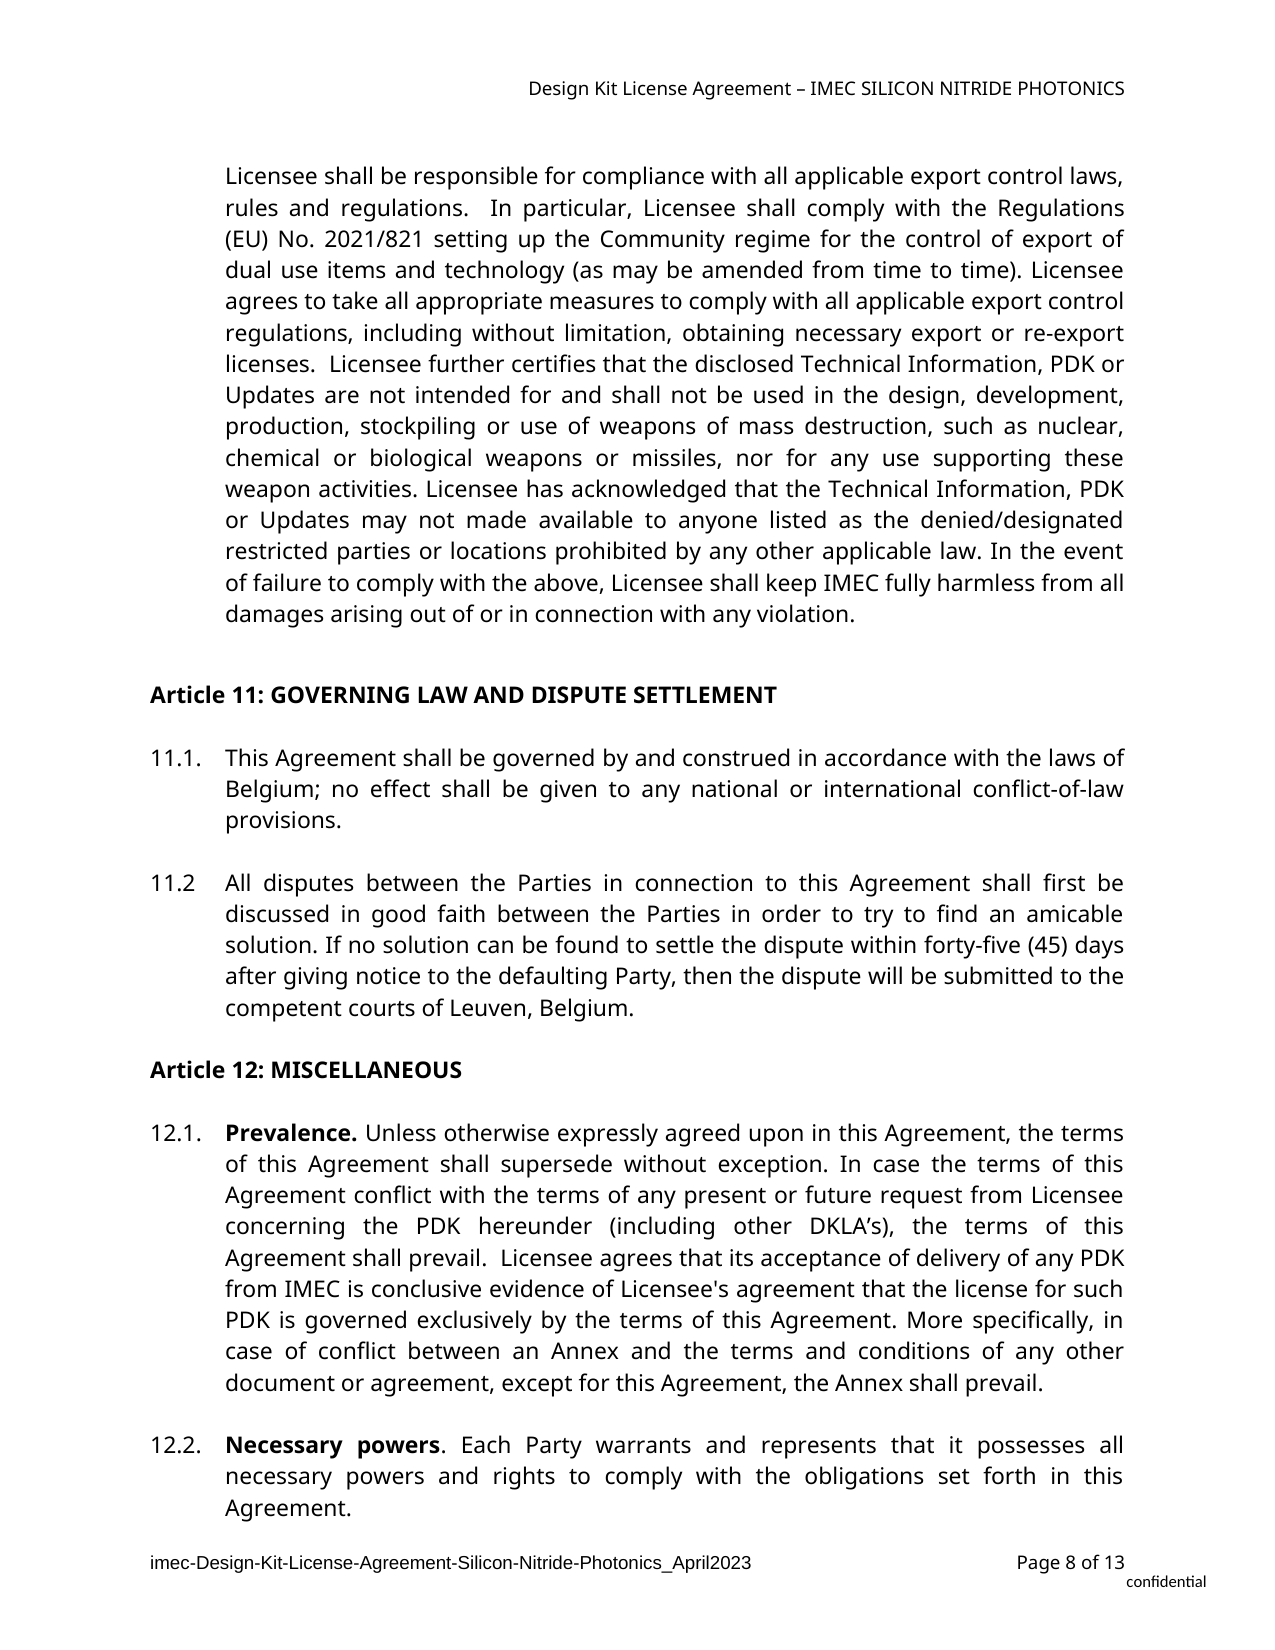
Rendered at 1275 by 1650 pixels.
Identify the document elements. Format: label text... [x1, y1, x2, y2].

text Article 11: GOVERNING LAW AND DISPUTE SETTLEMENT [150, 679, 1125, 710]
text 12.1. Prevalence. Unless otherwise expressly agreed upon in this Agreement, the terms of this Agreement shall supersede without exception. In case the terms of this Agreement conflict with the terms of any present or future request from Licensee concerning the PDK hereunder (including other DKLA’s), the terms of this Agreement shall prevail. Licensee agrees that its acceptance of delivery of any PDK from IMEC is conclusive evidence of Licensee's agreement that the license for such PDK is governed exclusively by the terms of this Agreement. More specifically, in case of conflict between an Annex and the terms and conditions of any other document or agreement, except for this Agreement, the Annex shall prevail. [150, 1116, 1125, 1398]
text 12.2. Necessary powers. Each Party warrants and represents that it possesses all necessary powers and rights to comply with the obligations set forth in this Agreement. [150, 1429, 1125, 1523]
text Article 12: MISCELLANEOUS [150, 1054, 1125, 1085]
text Licensee shall be responsible for compliance with all applicable export control laws, rules and regulations. In particular, Licensee shall comply with the Regulations (EU) No. 2021/821 setting up the Community regime for the control of export of dual use items and technology (as may be amended from time to time). Licensee agrees to take all appropriate measures to comply with all applicable export control regulations, including without limitation, obtaining necessary export or re-export licenses. Licensee further certifies that the disclosed Technical Information, PDK or Updates are not intended for and shall not be used in the design, development, production, stockpiling or use of weapons of mass destruction, such as nuclear, chemical or biological weapons or missiles, nor for any use supporting these weapon activities. Licensee has acknowledged that the Technical Information, PDK or Updates may not made available to anyone listed as the denied/designated restricted parties or locations prohibited by any other applicable law. In the event of failure to comply with the above, Licensee shall keep IMEC fully harmless from all damages arising out of or in connection with any violation. [150, 160, 1125, 629]
text 11.1. This Agreement shall be governed by and construed in accordance with the laws of Belgium; no effect shall be given to any national or international conflict-of-law provisions. [150, 741, 1125, 835]
text 11.2 All disputes between the Parties in connection to this Agreement shall first be discussed in good faith between the Parties in order to try to find an amicable solution. If no solution can be found to settle the dispute within forty-five (45) days after giving notice to the defaulting Party, then the dispute will be submitted to the competent courts of Leuven, Belgium. [150, 866, 1125, 1023]
